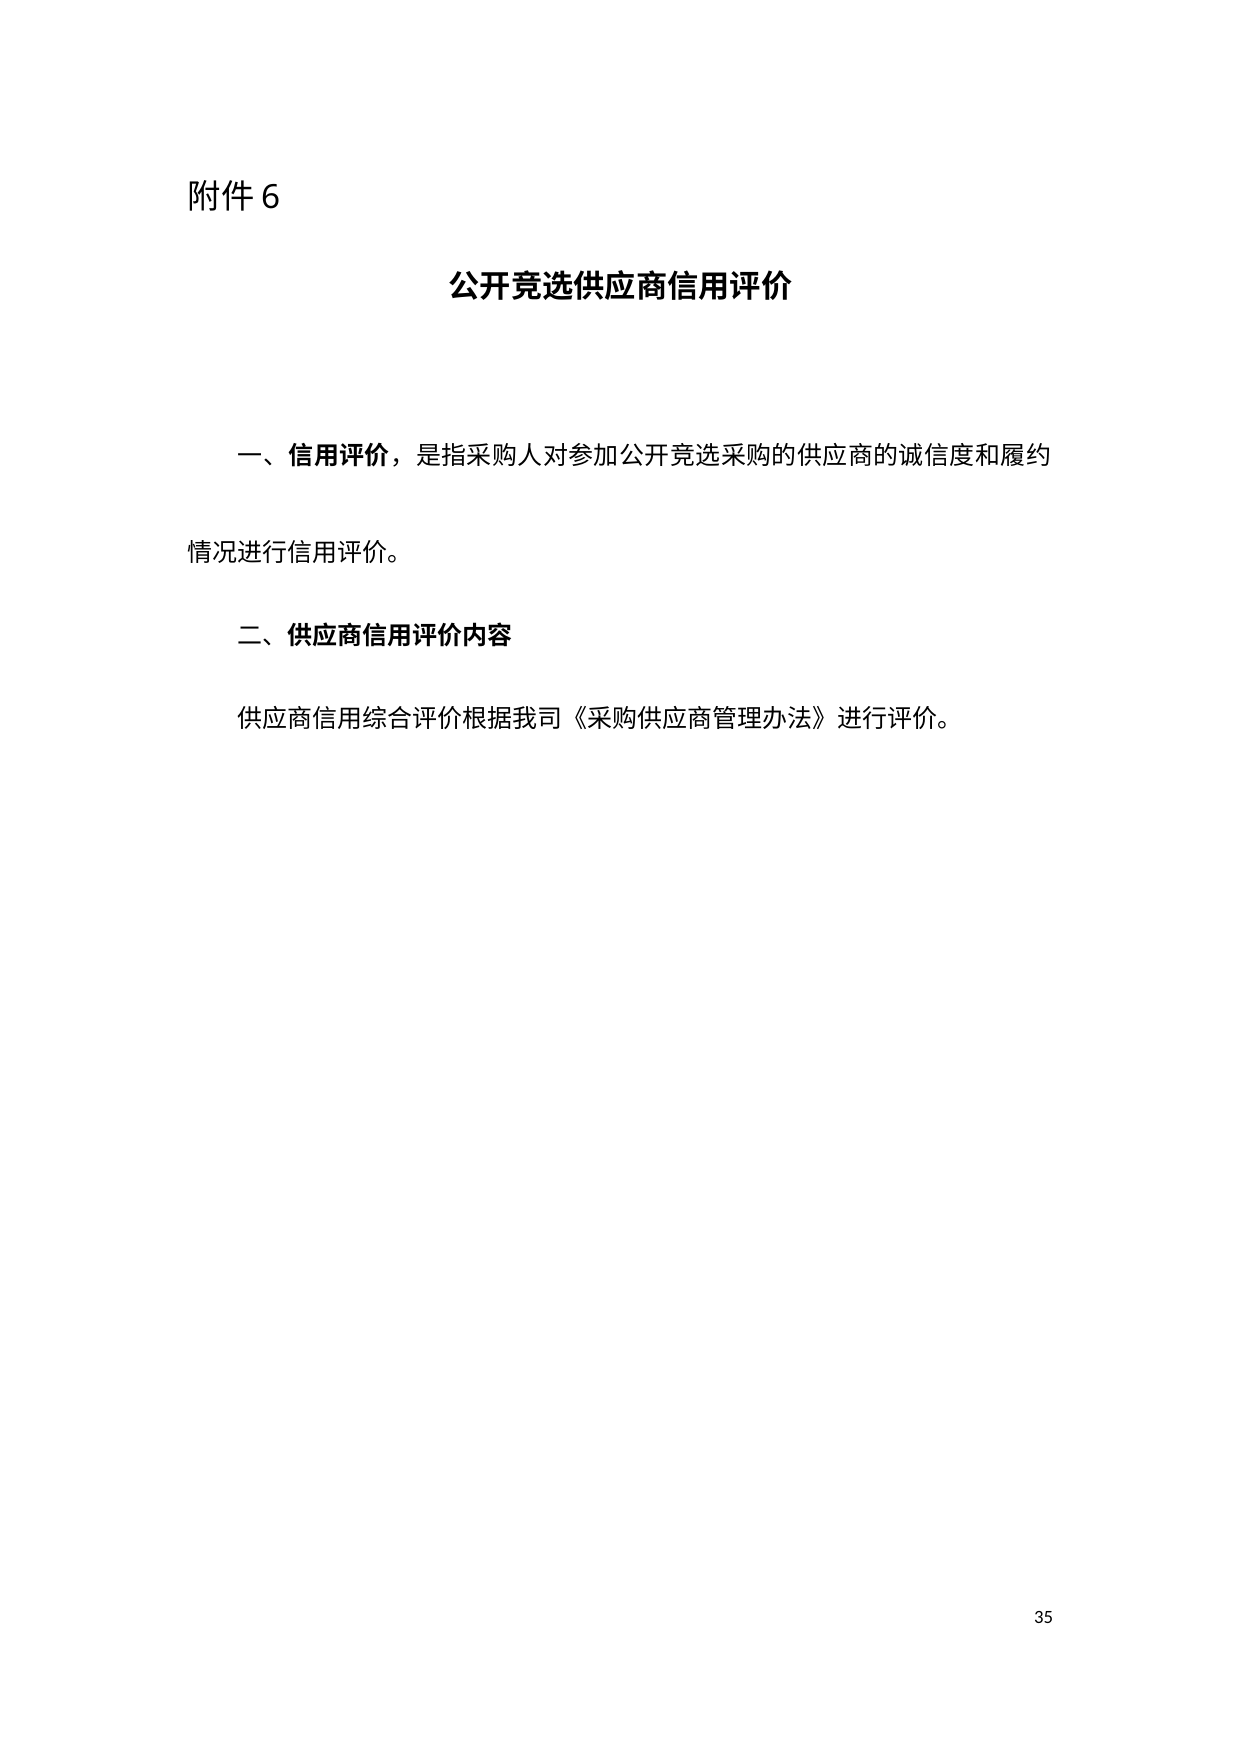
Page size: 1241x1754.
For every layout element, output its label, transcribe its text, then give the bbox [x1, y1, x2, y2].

text 公开竞选供应商信用评价 [187, 251, 1053, 316]
text 二、供应商信用评价内容 [187, 601, 1053, 666]
text 附件6 [187, 162, 1053, 227]
text 供应商信用综合评价根据我司《采购供应商管理办法》进行评价。 [187, 684, 1053, 749]
text 一、信用评价，是指采购人对参加公开竞选采购的供应商的诚信度和履约情况进行信用评价。 [187, 421, 1053, 583]
